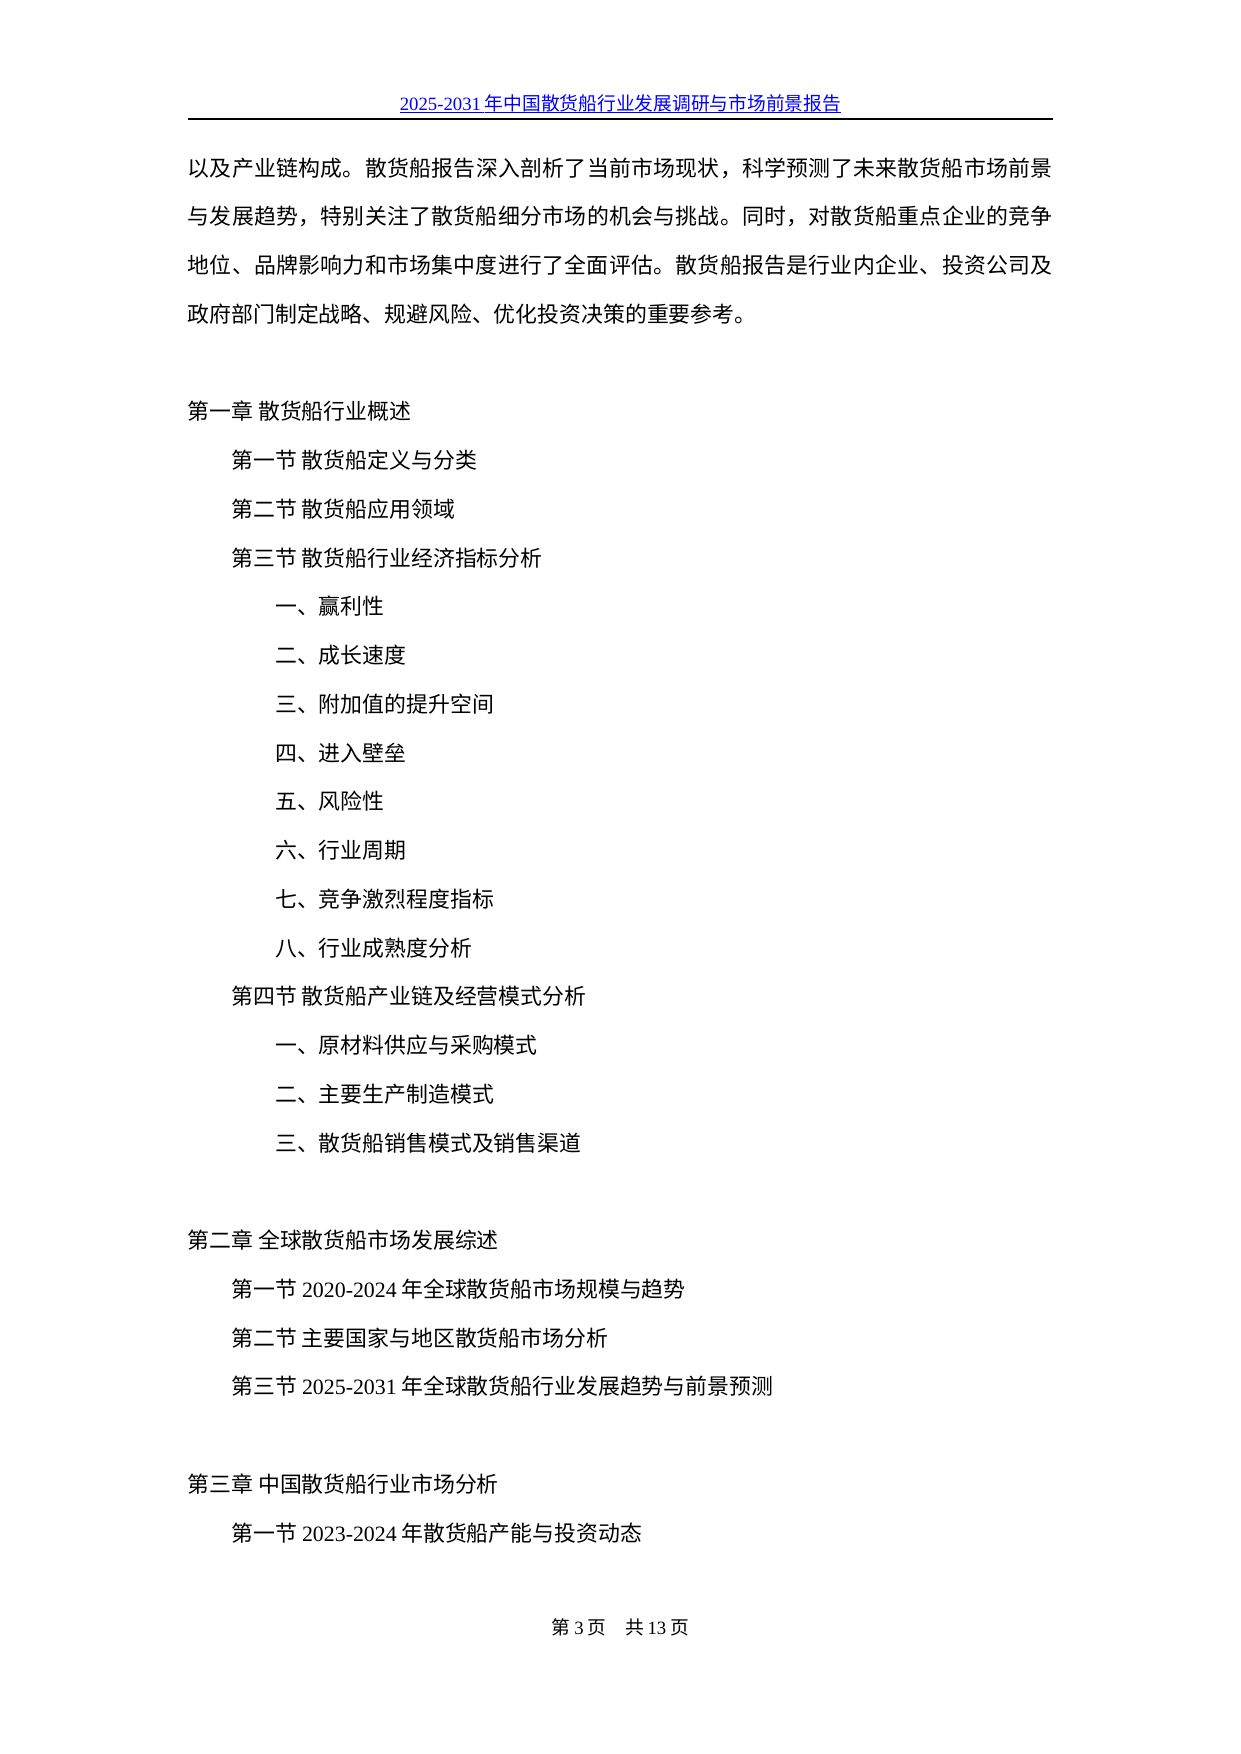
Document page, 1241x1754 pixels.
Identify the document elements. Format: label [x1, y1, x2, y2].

text [187, 150, 1053, 1548]
